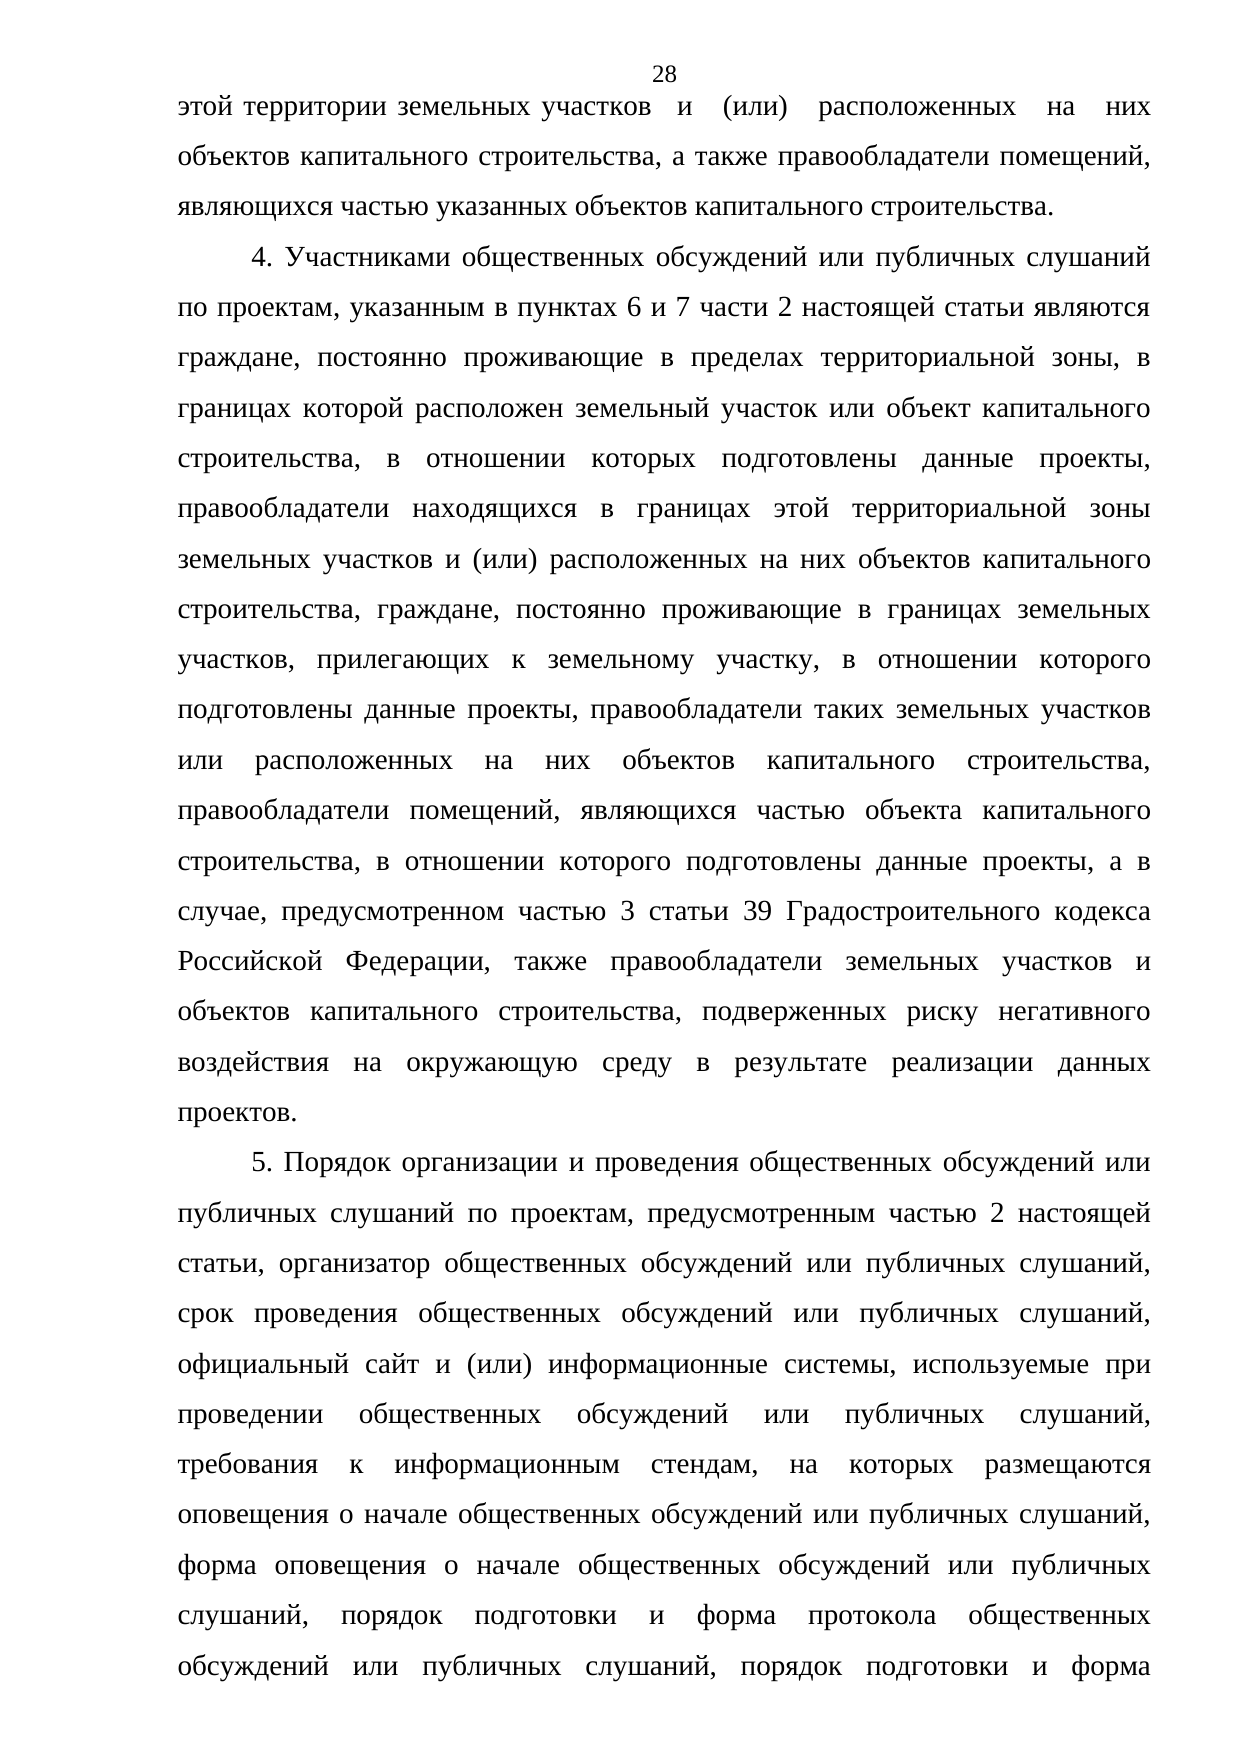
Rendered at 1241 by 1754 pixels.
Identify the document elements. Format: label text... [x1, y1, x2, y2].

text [177, 88, 1152, 222]
text 4. Участниками общественных обсуждений или публичных слушаний по проектам, указанным в пунктах 6 и 7 части 2 настоящей статьи являются граждане, постоянно проживающие в пределах территориальной зоны, в границах которой расположен земельный участок или объект капитального строительства, в отношении которых подготовлены данные проекты, правообладатели находящихся в границах этой территориальной зоны земельных участков и (или) расположенных на них объектов капитального строительства, граждане, постоянно проживающие в границах земельных участков, прилегающих к земельному участку, в отношении которого подготовлены данные проекты, правообладатели таких земельных участков или расположенных на них объектов капитального строительства, правообладатели помещений, являющихся частью объекта капитального строительства, в отношении которого подготовлены данные проекты, а в случае, предусмотренном частью 3 статьи 39 Градостроительного кодекса Российской Федерации, также правообладатели земельных участков и объектов капитального строительства, подверженных риску негативного воздействия на окружающую среду в результате реализации данных проектов. [177, 239, 1152, 1128]
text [177, 1144, 1152, 1681]
